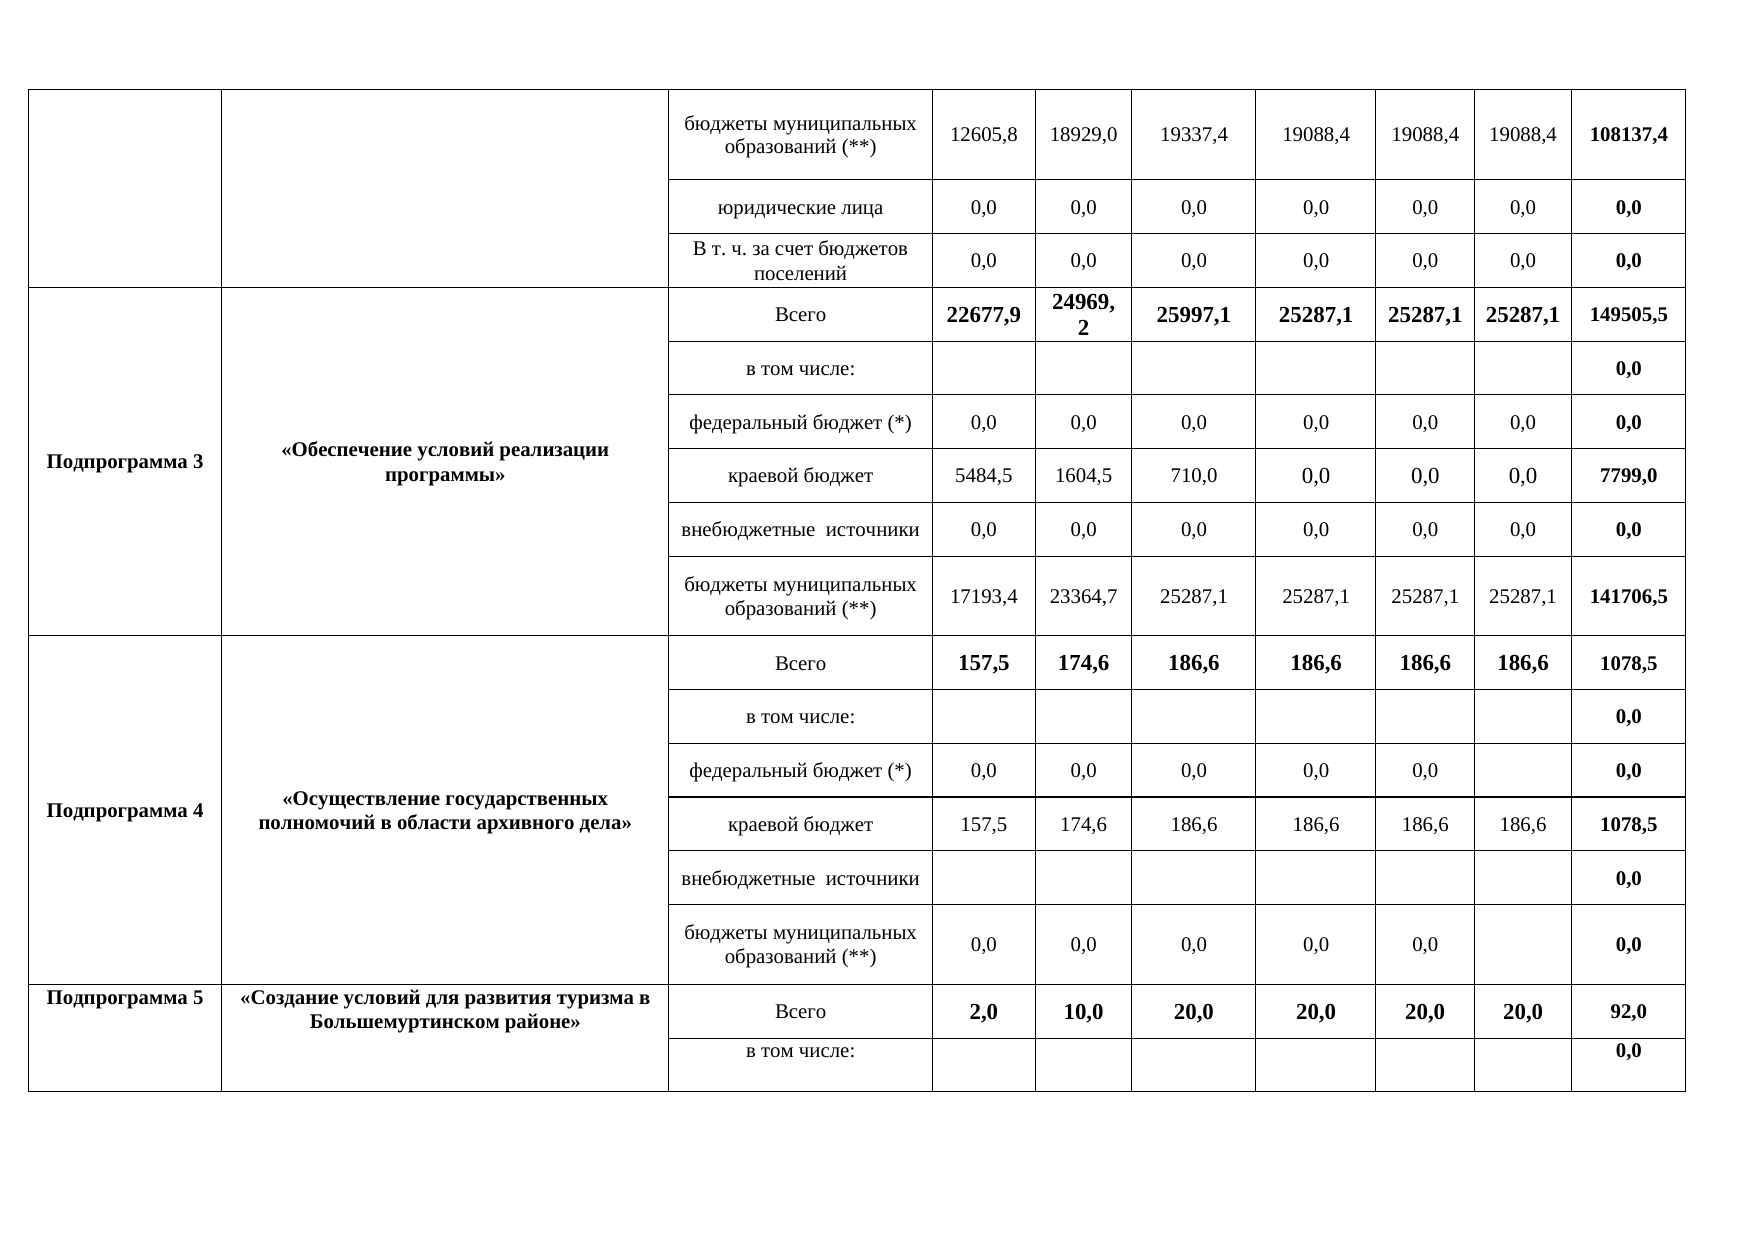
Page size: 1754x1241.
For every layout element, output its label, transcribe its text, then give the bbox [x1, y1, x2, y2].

table_cell 174,6 [1036, 636, 1131, 689]
table_cell Подпрограмма 4 [29, 636, 221, 984]
table_cell 0,0 [1376, 744, 1474, 796]
table_cell 20,0 [1376, 985, 1474, 1037]
table_cell 0,0 [1256, 180, 1375, 233]
table_cell краевой бюджет [669, 449, 932, 502]
table_cell юридические лица [669, 180, 932, 233]
table_cell 0,0 [1475, 503, 1571, 556]
table_cell [1036, 851, 1131, 904]
table_cell 1604,5 [1036, 449, 1131, 502]
table_cell [1132, 851, 1255, 904]
table_cell 157,5 [933, 636, 1035, 689]
table_cell 22677,9 [933, 288, 1035, 341]
table_cell 0,0 [933, 503, 1035, 556]
table_cell 0,0 [1475, 180, 1571, 233]
table_cell 141706,5 [1572, 557, 1685, 635]
table_cell [1132, 342, 1255, 394]
table_cell [1376, 1039, 1474, 1091]
table_cell [933, 342, 1035, 394]
table_cell [1256, 851, 1375, 904]
table_cell «Осуществление государственных полномочий в области архивного дела» [222, 636, 668, 984]
table_cell 0,0 [1036, 905, 1131, 984]
table_cell [1036, 1039, 1131, 1091]
table_cell Подпрограмма 3 [29, 288, 221, 635]
table_cell 186,6 [1376, 798, 1474, 850]
table_cell [1475, 690, 1571, 743]
table_cell 0,0 [1475, 395, 1571, 448]
table_cell 0,0 [933, 180, 1035, 233]
table_cell в том числе: [669, 342, 932, 394]
table_cell 19088,4 [1256, 90, 1375, 179]
table_cell 0,0 [1132, 905, 1255, 984]
table_cell в том числе: [669, 1039, 932, 1091]
table_cell «Обеспечение условий реализации программы» [222, 288, 668, 635]
table_cell 18929,0 [1036, 90, 1131, 179]
table_cell 0,0 [1132, 744, 1255, 796]
table_cell [1376, 690, 1474, 743]
table_cell [1132, 1039, 1255, 1091]
table_cell 0,0 [1256, 234, 1375, 287]
table_cell 19337,4 [1132, 90, 1255, 179]
table_cell 25997,1 [1132, 288, 1255, 341]
table_cell 0,0 [933, 395, 1035, 448]
table_cell 0,0 [1572, 690, 1685, 743]
table_cell 0,0 [1572, 180, 1685, 233]
table_cell 19088,4 [1475, 90, 1571, 179]
table_cell 0,0 [1376, 449, 1474, 502]
table_cell 25287,1 [1475, 557, 1571, 635]
table_cell 0,0 [1256, 395, 1375, 448]
table_cell 0,0 [1036, 395, 1131, 448]
table_cell [1036, 690, 1131, 743]
table_cell Всего [669, 985, 932, 1037]
table_cell 174,6 [1036, 798, 1131, 850]
table_cell бюджеты муниципальных образований (**) [669, 90, 932, 179]
table_cell 186,6 [1475, 798, 1571, 850]
table_cell 20,0 [1256, 985, 1375, 1037]
table_cell 186,6 [1475, 636, 1571, 689]
table_cell 12605,8 [933, 90, 1035, 179]
table_cell 0,0 [1376, 503, 1474, 556]
table_cell 10,0 [1036, 985, 1131, 1037]
table_cell 0,0 [1132, 180, 1255, 233]
table_cell 157,5 [933, 798, 1035, 850]
table_cell 186,6 [1132, 798, 1255, 850]
table_cell 0,0 [1572, 851, 1685, 904]
table_cell в том числе: [669, 690, 932, 743]
table_cell [1475, 744, 1571, 796]
table_cell 108137,4 [1572, 90, 1685, 179]
table_cell внебюджетные источники [669, 851, 932, 904]
table_cell 25287,1 [1132, 557, 1255, 635]
table_cell [1475, 1039, 1571, 1091]
table_cell 20,0 [1132, 985, 1255, 1037]
table_cell 0,0 [1036, 503, 1131, 556]
table_cell 0,0 [1376, 180, 1474, 233]
table_cell [933, 1039, 1035, 1091]
table_cell 0,0 [1256, 744, 1375, 796]
table_cell 186,6 [1376, 636, 1474, 689]
table_cell «Создание условий для развития туризма в Большемуртинском районе» [222, 985, 668, 1091]
table_cell 0,0 [933, 234, 1035, 287]
table_cell 0,0 [1036, 234, 1131, 287]
table_cell 0,0 [1376, 905, 1474, 984]
table_cell 1078,5 [1572, 636, 1685, 689]
table_cell 0,0 [1132, 503, 1255, 556]
table_cell 0,0 [1036, 744, 1131, 796]
table_cell 0,0 [1572, 905, 1685, 984]
table_cell 20,0 [1475, 985, 1571, 1037]
table_cell [1256, 690, 1375, 743]
table_cell 0,0 [1256, 449, 1375, 502]
table_cell 1078,5 [1572, 798, 1685, 850]
table_cell В т. ч. за счет бюджетов поселений [669, 234, 932, 287]
table_cell [1475, 905, 1571, 984]
table_cell 0,0 [1572, 342, 1685, 394]
table_cell 0,0 [1256, 503, 1375, 556]
table_cell 0,0 [1475, 234, 1571, 287]
table_cell 7799,0 [1572, 449, 1685, 502]
table_cell 0,0 [1475, 449, 1571, 502]
table_cell 25287,1 [1256, 288, 1375, 341]
table_cell 0,0 [1376, 234, 1474, 287]
table_cell 0,0 [1572, 234, 1685, 287]
table_cell [1475, 851, 1571, 904]
table_cell 25287,1 [1376, 288, 1474, 341]
table_cell 186,6 [1256, 636, 1375, 689]
table_cell 2,0 [933, 985, 1035, 1037]
table_cell [933, 851, 1035, 904]
table_cell 0,0 [933, 905, 1035, 984]
table_cell 186,6 [1256, 798, 1375, 850]
table_cell 149505,5 [1572, 288, 1685, 341]
table_cell Всего [669, 288, 932, 341]
table_cell 0,0 [1132, 395, 1255, 448]
table_cell [1376, 851, 1474, 904]
table_cell краевой бюджет [669, 798, 932, 850]
table_cell 19088,4 [1376, 90, 1474, 179]
table_cell 17193,4 [933, 557, 1035, 635]
table_cell бюджеты муниципальных образований (**) [669, 905, 932, 984]
table_cell Подпрограмма 5 [29, 985, 221, 1091]
table_cell 186,6 [1132, 636, 1255, 689]
table_cell 23364,7 [1036, 557, 1131, 635]
table_cell 0,0 [1376, 395, 1474, 448]
table_cell федеральный бюджет (*) [669, 395, 932, 448]
table_cell [1376, 342, 1474, 394]
table_cell 0,0 [1572, 744, 1685, 796]
table_cell 92,0 [1572, 985, 1685, 1037]
table_cell 0,0 [1256, 905, 1375, 984]
table_cell Всего [669, 636, 932, 689]
table_cell 0,0 [1572, 1039, 1685, 1091]
table_cell 24969,2 [1036, 288, 1131, 341]
table_cell 710,0 [1132, 449, 1255, 502]
table_cell 0,0 [1132, 234, 1255, 287]
table_cell федеральный бюджет (*) [669, 744, 932, 796]
table_cell 25287,1 [1256, 557, 1375, 635]
table_cell 0,0 [1036, 180, 1131, 233]
table_cell 25287,1 [1475, 288, 1571, 341]
table_cell внебюджетные источники [669, 503, 932, 556]
table_cell [1256, 342, 1375, 394]
table_cell [933, 690, 1035, 743]
table_cell 25287,1 [1376, 557, 1474, 635]
table_cell [1475, 342, 1571, 394]
table_cell [1036, 342, 1131, 394]
table_cell [1256, 1039, 1375, 1091]
table_cell 0,0 [1572, 395, 1685, 448]
table_cell 0,0 [1572, 503, 1685, 556]
table_cell бюджеты муниципальных образований (**) [669, 557, 932, 635]
table_cell 0,0 [933, 744, 1035, 796]
table_cell 5484,5 [933, 449, 1035, 502]
table_cell [1132, 690, 1255, 743]
